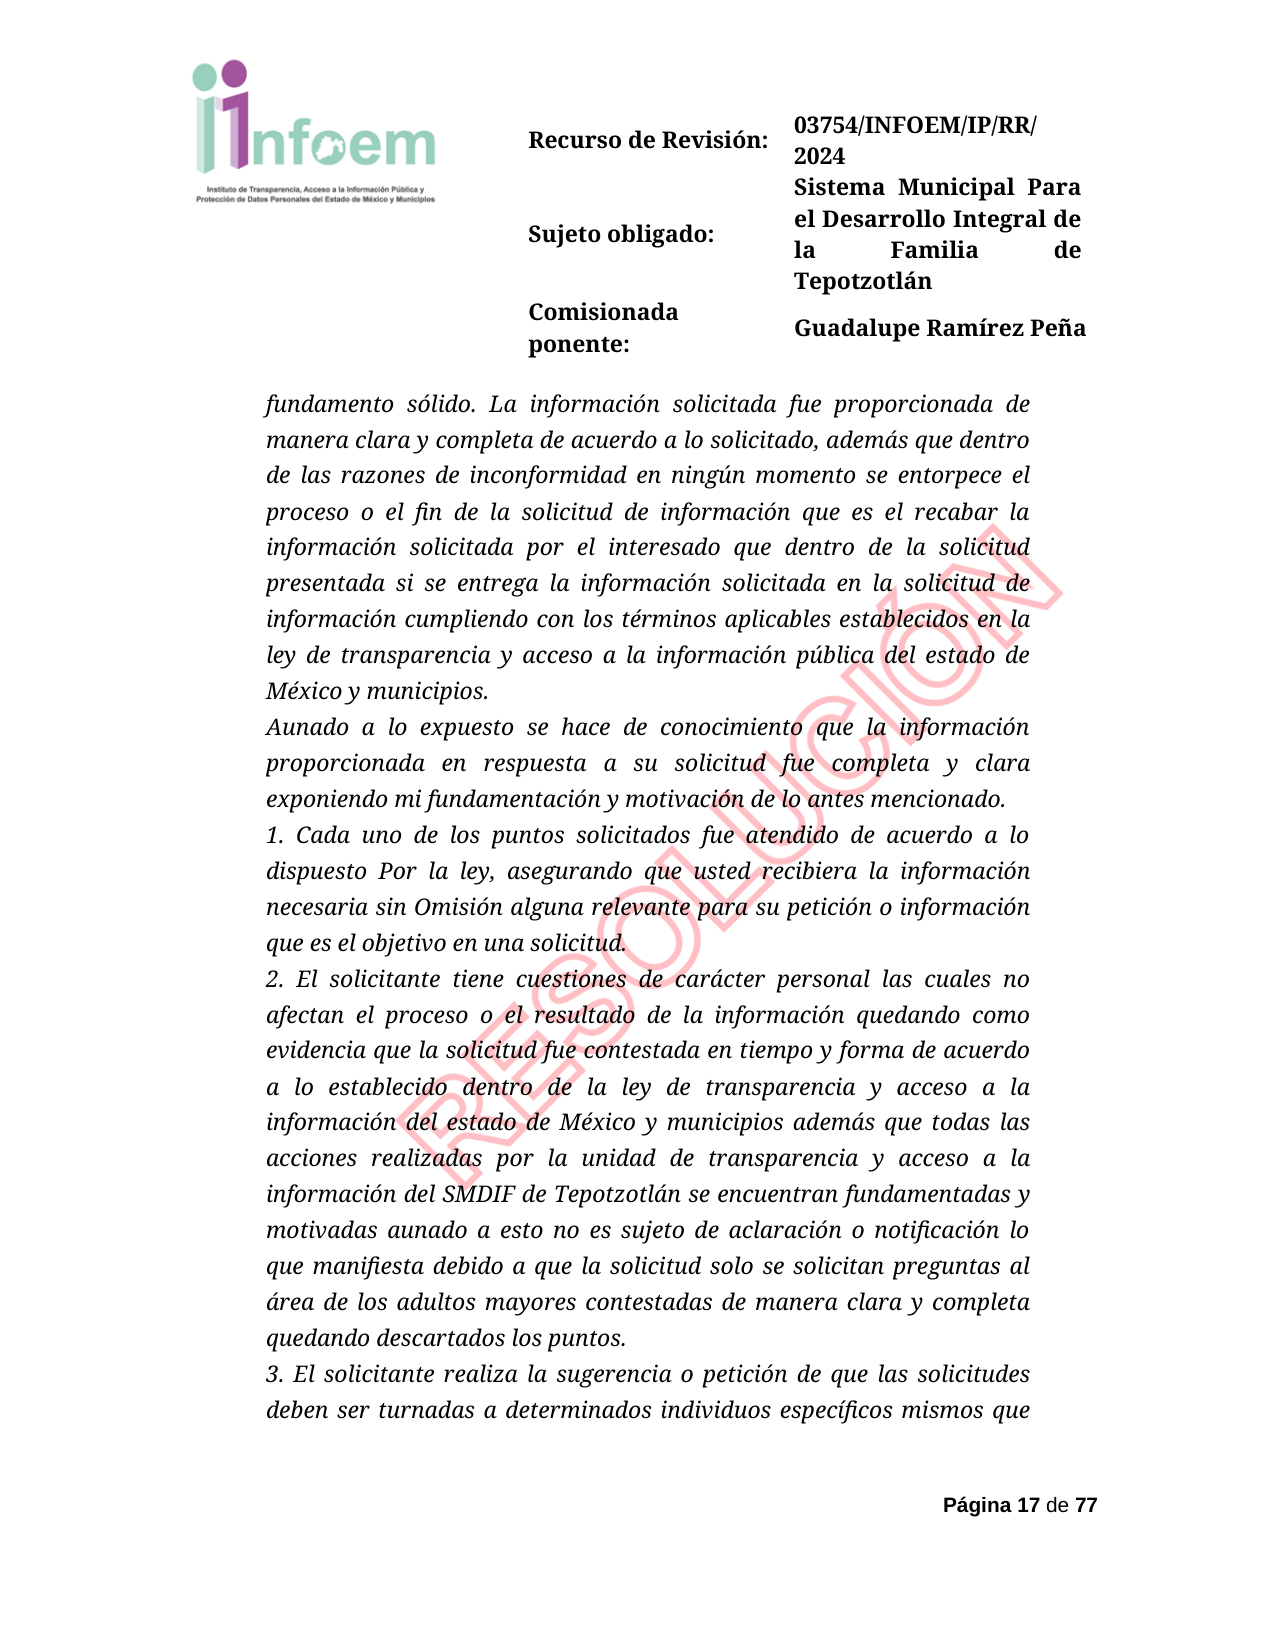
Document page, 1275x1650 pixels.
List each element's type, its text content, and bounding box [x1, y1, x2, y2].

picture [72, 0, 1275, 1650]
text 1. Cada uno de los puntos solicitados fue atendido de acuerdo a lo dispuesto Por la ley, asegurando que usted recibiera la información necesaria sin Omisión alguna relevante para su petición o información que es el objetivo en una solicitud. [266, 819, 1034, 958]
text 2. El solicitante tiene cuestiones de carácter personal las cuales no afectan el proceso o el resultado de la información quedando como evidencia que la solicitud fue contestada en tiempo y forma de acuerdo a lo establecido dentro de la ley de transparencia y acceso a la información del estado de México y municipios además que todas las acciones realizadas por la unidad de transparencia y acceso a la información del SMDIF de Tepotzotlán se encuentran fundamentadas y motivadas aunado a esto no es sujeto de aclaración o notificación lo que manifiesta debido a que la solicitud solo se solicitan preguntas al área de los adultos mayores contestadas de manera clara y completa quedando descartados los puntos. [266, 963, 1034, 1353]
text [266, 388, 1034, 706]
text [266, 1358, 1034, 1425]
text Aunado a lo expuesto se hace de conocimiento que la información proporcionada en respuesta a su solicitud fue completa y clara exponiendo mi fundamentación y motivación de lo antes mencionado. [266, 711, 1034, 814]
